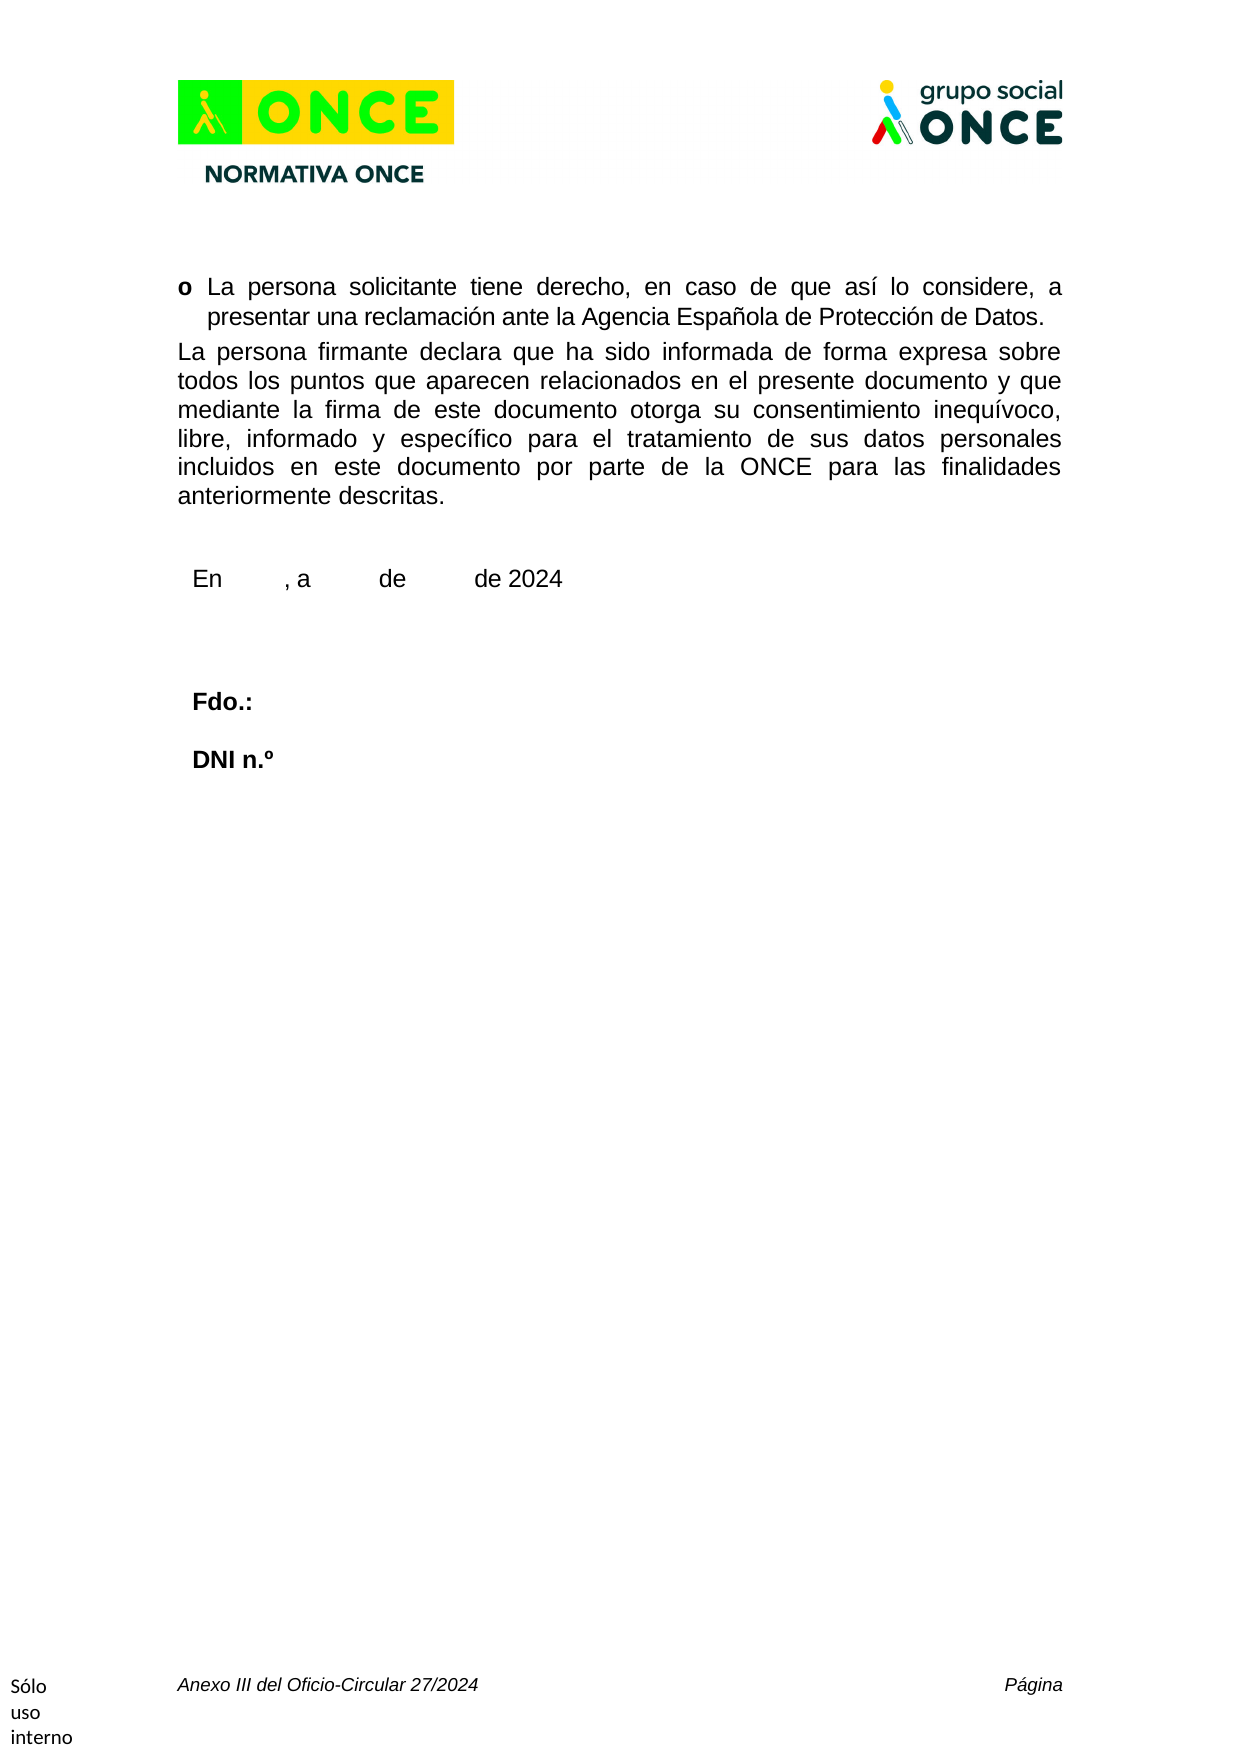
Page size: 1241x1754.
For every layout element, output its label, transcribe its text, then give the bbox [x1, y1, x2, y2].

text Fdo.: [192, 687, 1063, 716]
text La persona firmante declara que ha sido informada de forma expresa sobre todos los puntos que aparecen relacionados en el presente documento y que mediante la firma de este documento otorga su consentimiento inequívoco, libre, informado y específico para el tratamiento de sus datos personales incluidos en este documento por parte de la ONCE para las finalidades anteriormente descritas. [177, 337, 1063, 510]
text DNI n.º [192, 745, 1063, 773]
picture [177, 80, 1063, 184]
list En , a de de 2024 [192, 564, 1063, 592]
list La persona solicitante tiene derecho, en caso de que así lo considere, a presentar una reclamación ante la Agencia Española de Protección de Datos. [177, 271, 1063, 331]
